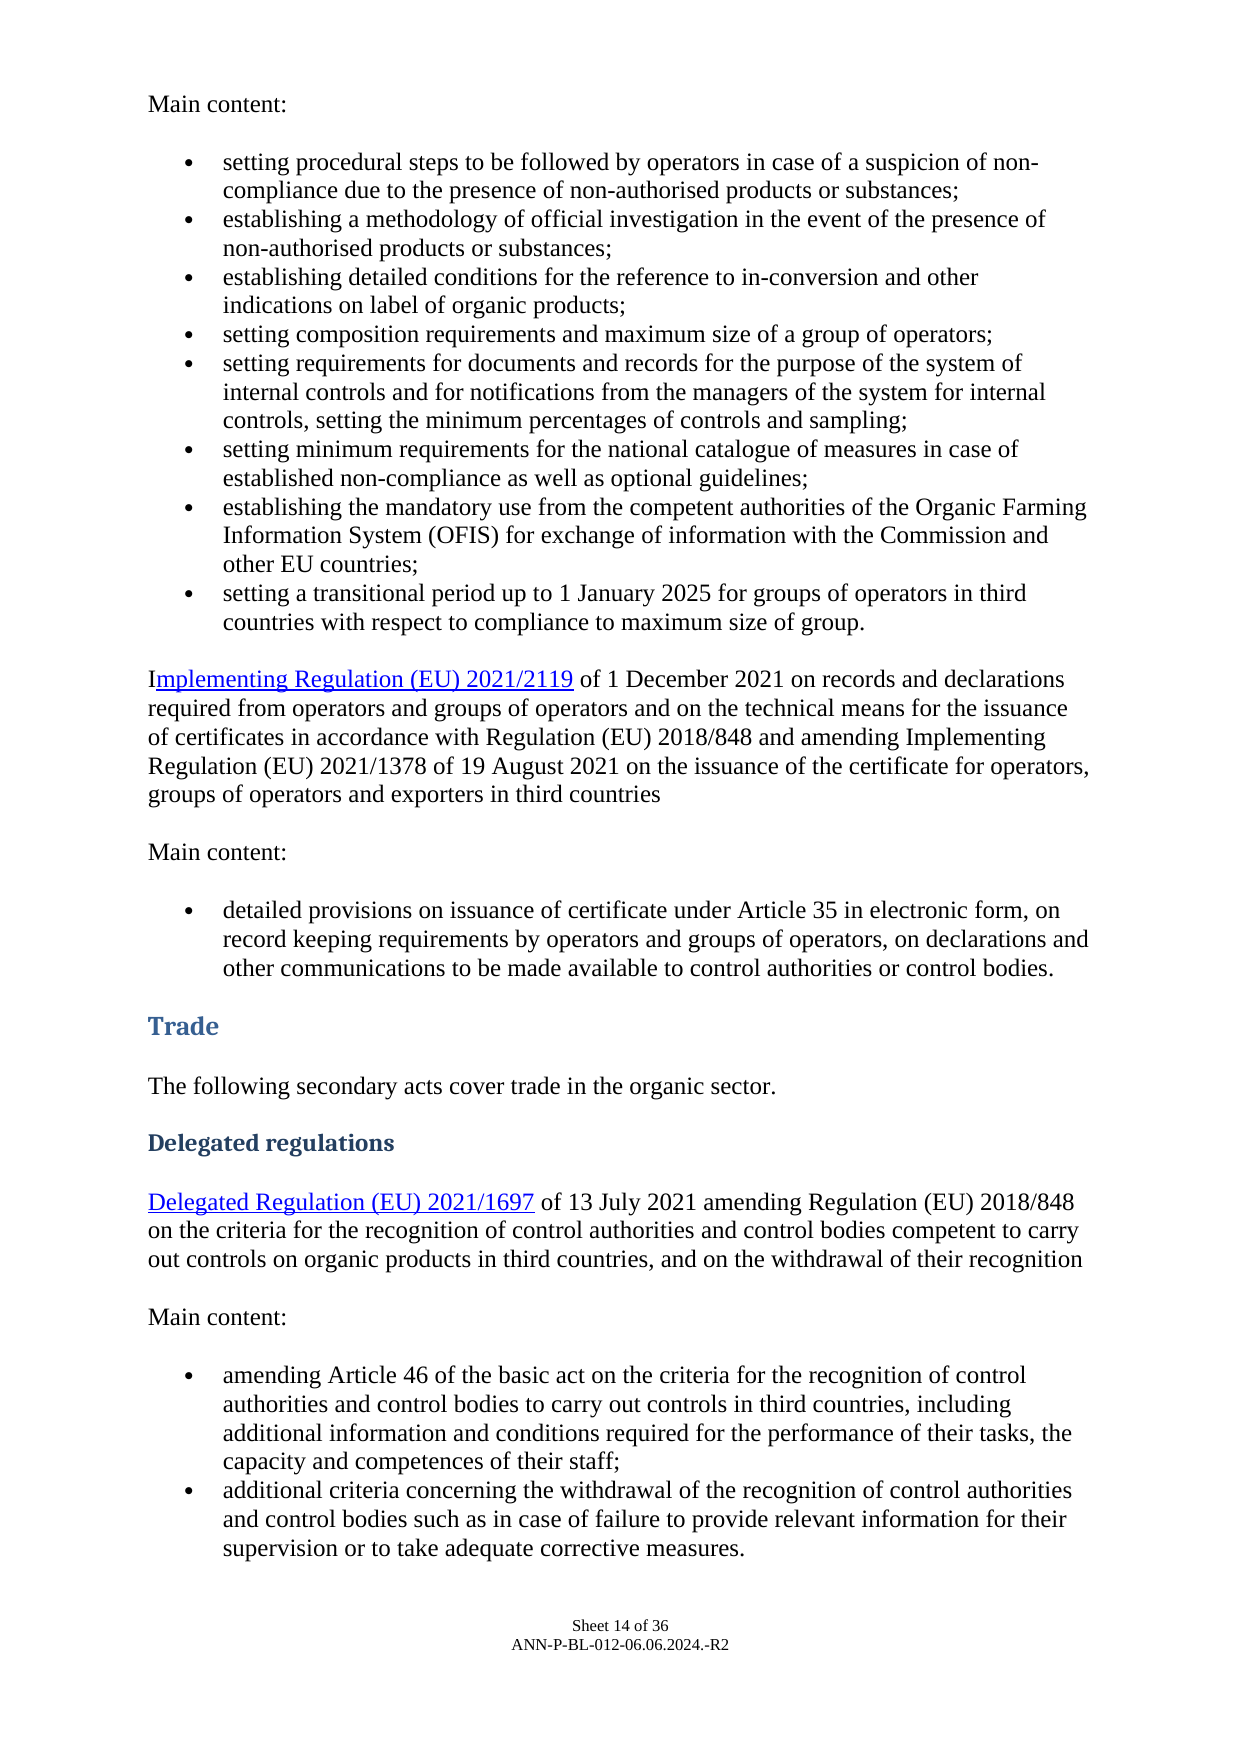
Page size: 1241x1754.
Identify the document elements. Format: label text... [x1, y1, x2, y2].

text Main content: [148, 1302, 1092, 1331]
list additional criteria concerning the withdrawal of the recognition of control authorities and control bodies such as in case of failure to provide relevant information for their supervision or to take adequate corrective measures. [185, 1475, 1092, 1561]
list setting minimum requirements for the national catalogue of measures in case of established non-compliance as well as optional guidelines; [185, 434, 1092, 492]
list establishing a methodology of official investigation in the event of the presence of non-authorised products or substances; [185, 204, 1092, 262]
text Implementing Regulation (EU) 2021/2119 of 1 December 2021 on records and declarations required from operators and groups of operators and on the technical means for the issuance of certificates in accordance with Regulation (EU) 2018/848 and amending Implementing Regulation (EU) 2021/1378 of 19 August 2021 on the issuance of the certificate for operators, groups of operators and exporters in third countries [148, 664, 1092, 808]
list setting procedural steps to be followed by operators in case of a suspicion of non-compliance due to the presence of non-authorised products or substances; [185, 147, 1092, 204]
text The following secondary acts cover trade in the organic sector. [148, 1071, 1092, 1100]
text Main content: [148, 837, 1092, 866]
text Delegated Regulation (EU) 2021/1697 of 13 July 2021 amending Regulation (EU) 2018/848 on the criteria for the recognition of control authorities and control bodies competent to carry out controls on organic products in third countries, and on the withdrawal of their recognition [148, 1187, 1092, 1273]
list establishing detailed conditions for the reference to in-conversion and other indications on label of organic products; [185, 262, 1092, 319]
list establishing the mandatory use from the competent authorities of the Organic Farming Information System (OFIS) for exchange of information with the Commission and other EU countries; [185, 492, 1092, 578]
list detailed provisions on issuance of certificate under Article 35 in electronic form, on record keeping requirements by operators and groups of operators, on declarations and other communications to be made available to control authorities or control bodies. [185, 895, 1092, 982]
subtitle Delegated regulations [148, 1129, 1092, 1158]
list amending Article 46 of the basic act on the criteria for the recognition of control authorities and control bodies to carry out controls in third countries, including additional information and conditions required for the performance of their tasks, the capacity and competences of their staff; [185, 1360, 1092, 1475]
list setting composition requirements and maximum size of a group of operators; [185, 319, 1092, 348]
list setting requirements for documents and records for the purpose of the system of internal controls and for notifications from the managers of the system for internal controls, setting the minimum percentages of controls and sampling; [185, 348, 1092, 434]
subtitle Trade [148, 1011, 1092, 1042]
text Main content: [148, 89, 1092, 117]
list setting a transitional period up to 1 January 2025 for groups of operators in third countries with respect to compliance to maximum size of group. [185, 578, 1092, 635]
